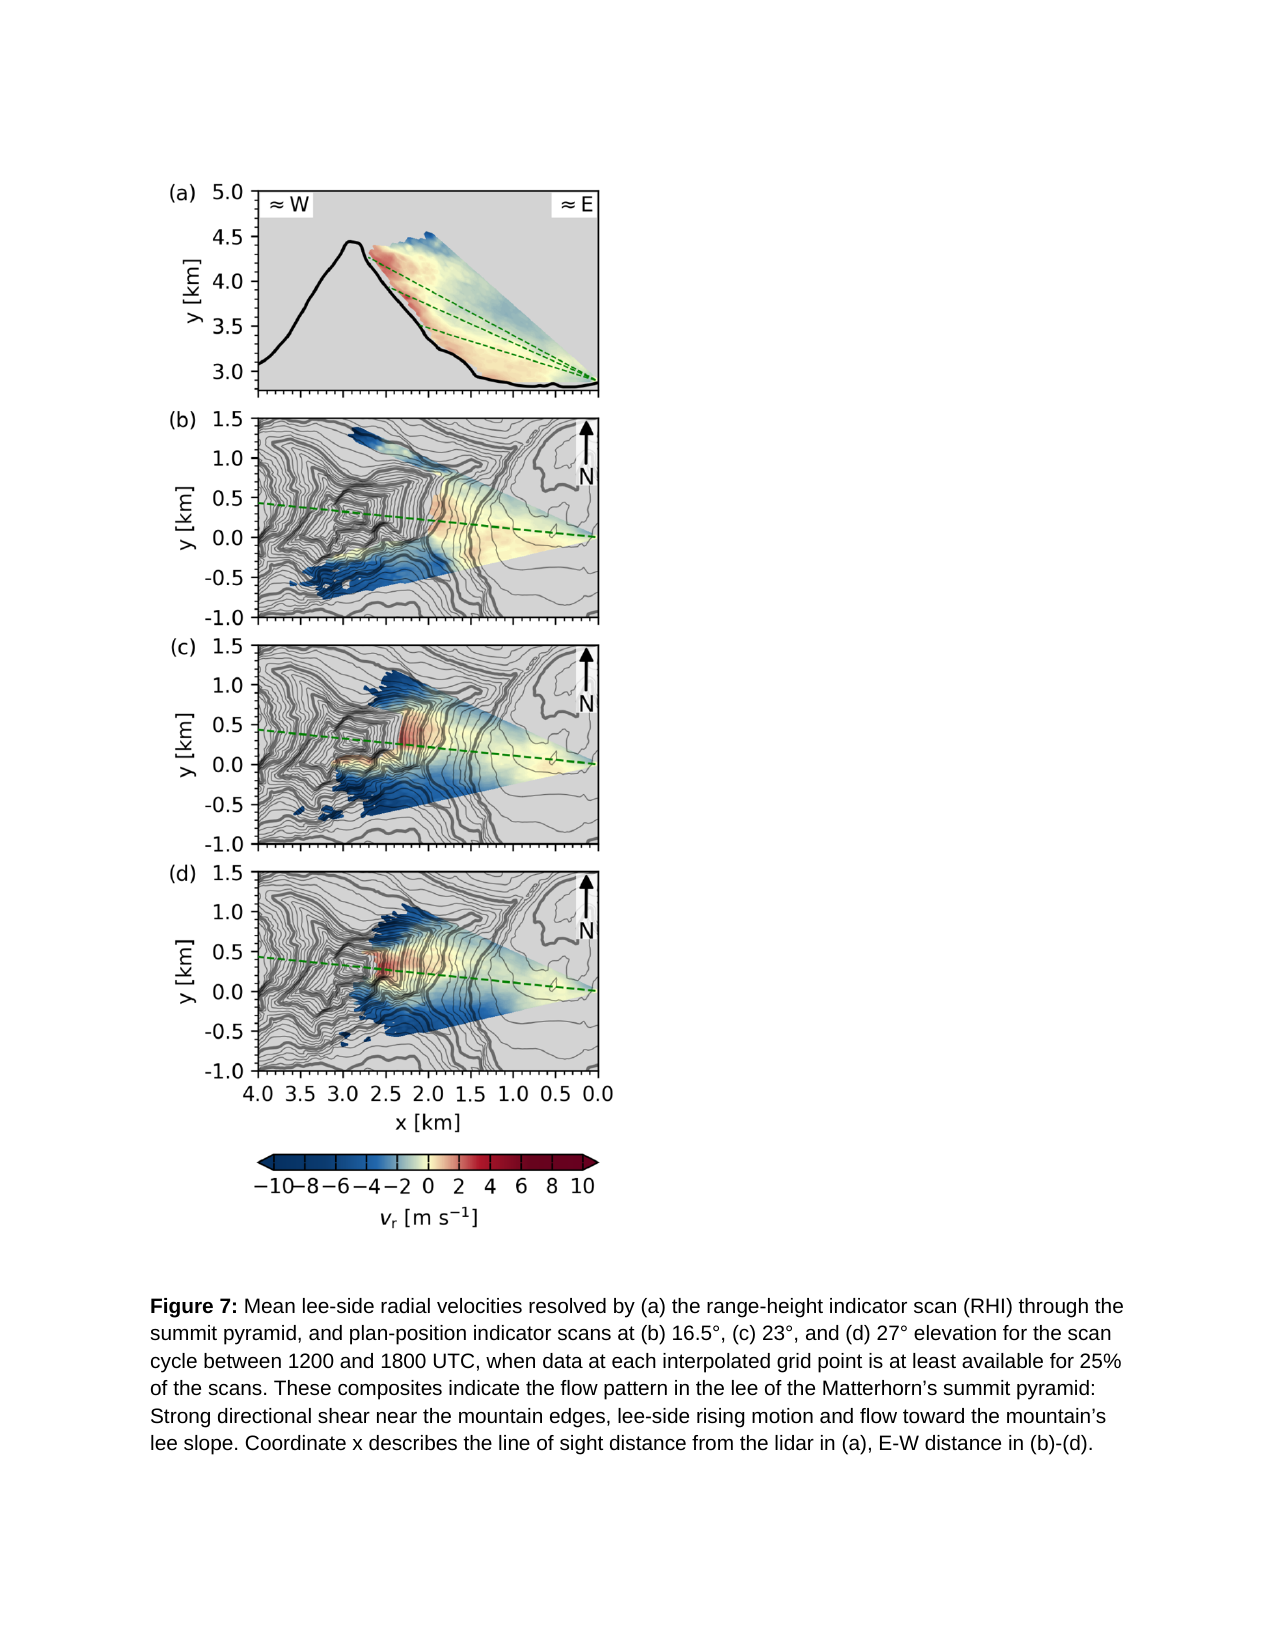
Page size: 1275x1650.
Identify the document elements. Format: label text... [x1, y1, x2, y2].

picture [153, 168, 628, 1244]
text Figure 7: Mean lee-side radial velocities resolved by (a) the range-height indicator scan (RHI) through the summit pyramid, and plan-position indicator scans at (b) 16.5°, (c) 23°, and (d) 27° elevation for the scan cycle between 1200 and 1800 UTC, when data at each interpolated grid point is at least available for 25% of the scans. These composites indicate the flow pattern in the lee of the Matterhorn’s summit pyramid: Strong directional shear near the mountain edges, lee-side rising motion and flow toward the mountain’s lee slope. Coordinate x describes the line of sight distance from the lidar in (a), E-W distance in (b)-(d). [150, 1293, 1125, 1455]
